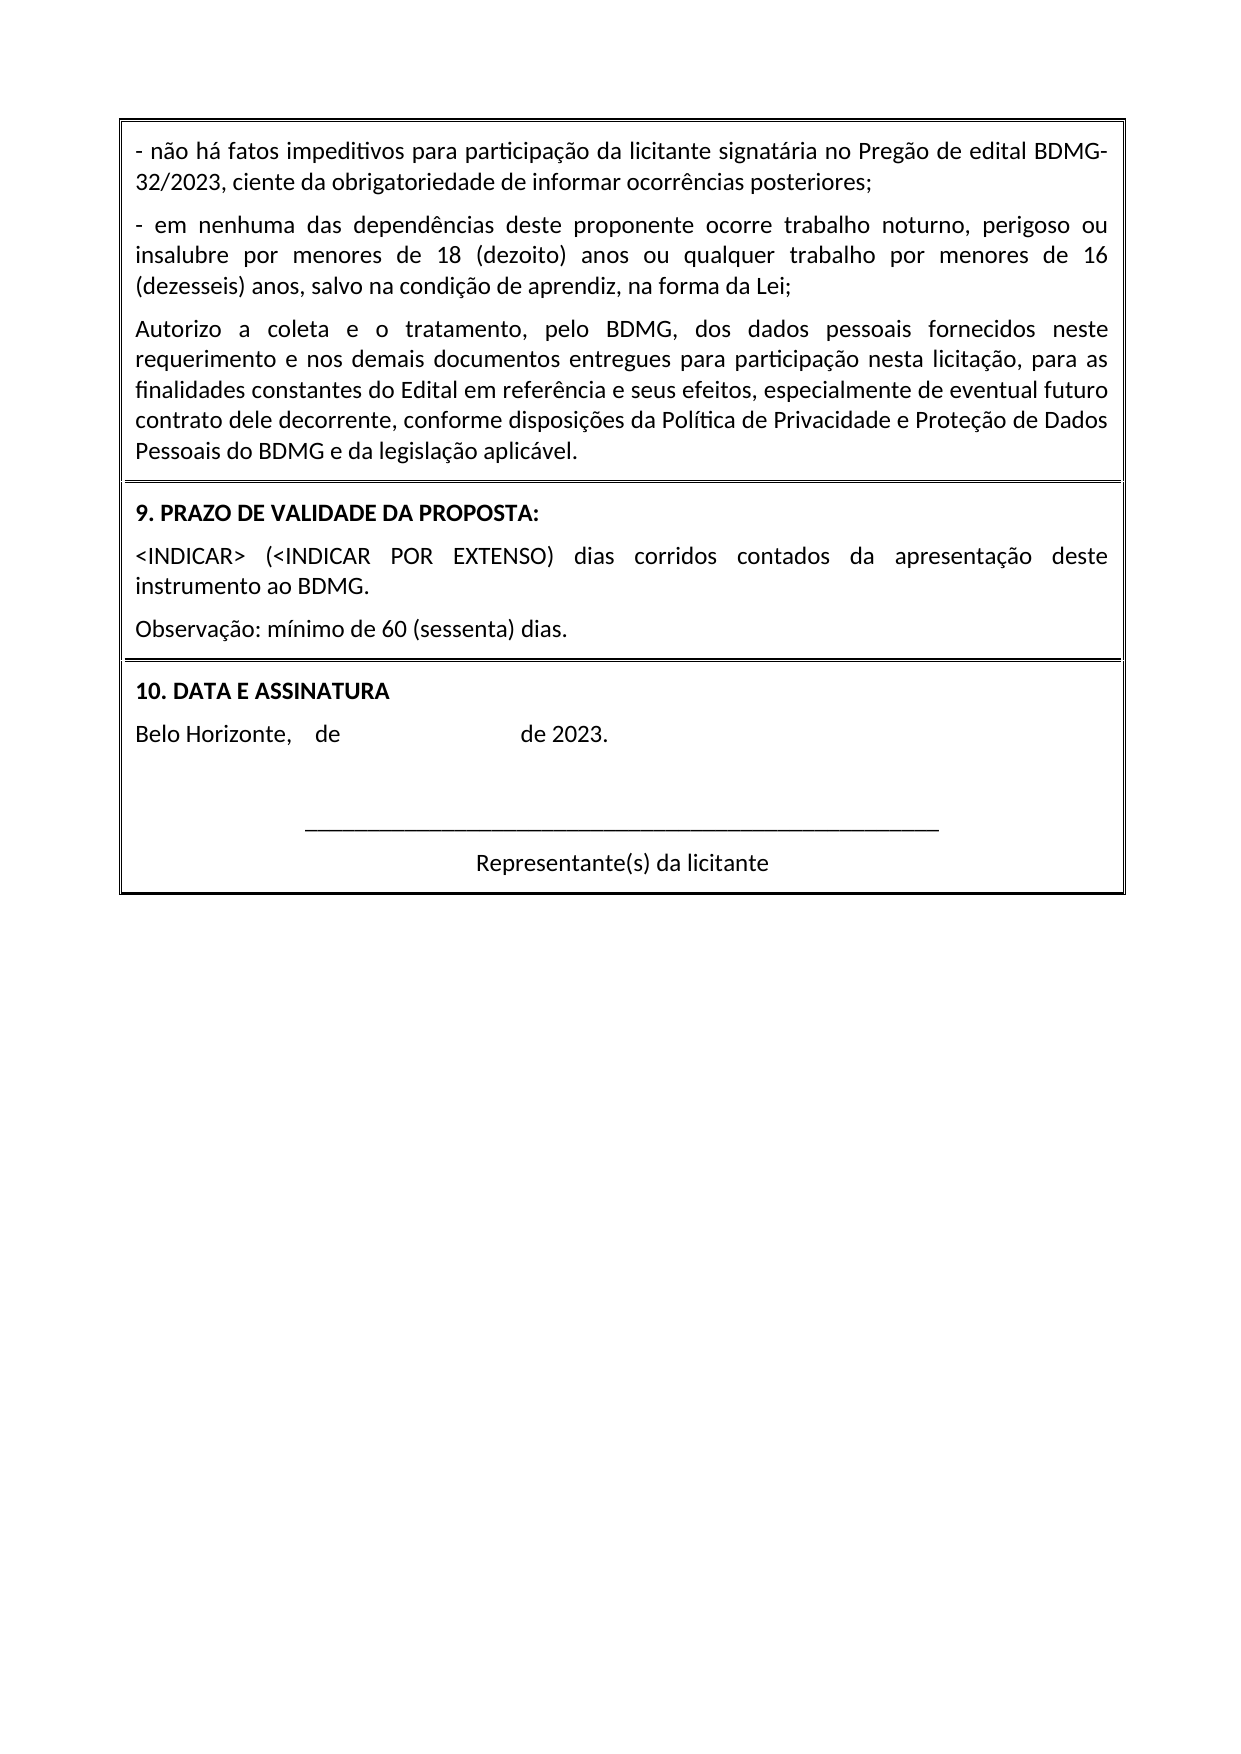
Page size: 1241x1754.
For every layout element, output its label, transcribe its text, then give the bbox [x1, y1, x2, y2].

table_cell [122, 122, 1123, 480]
table_cell 10. DATA E ASSINATURA Belo Horizonte, de de 2023. ___________________________________________________ Representante(s) da licitante [122, 658, 1123, 892]
table_cell 9. PRAZO DE VALIDADE DA PROPOSTA: <INDICAR> (<INDICAR POR EXTENSO) dias corridos contados da apresentação deste instrumento ao BDMG. Observação: mínimo de 60 (sessenta) dias. [120, 480, 1124, 658]
